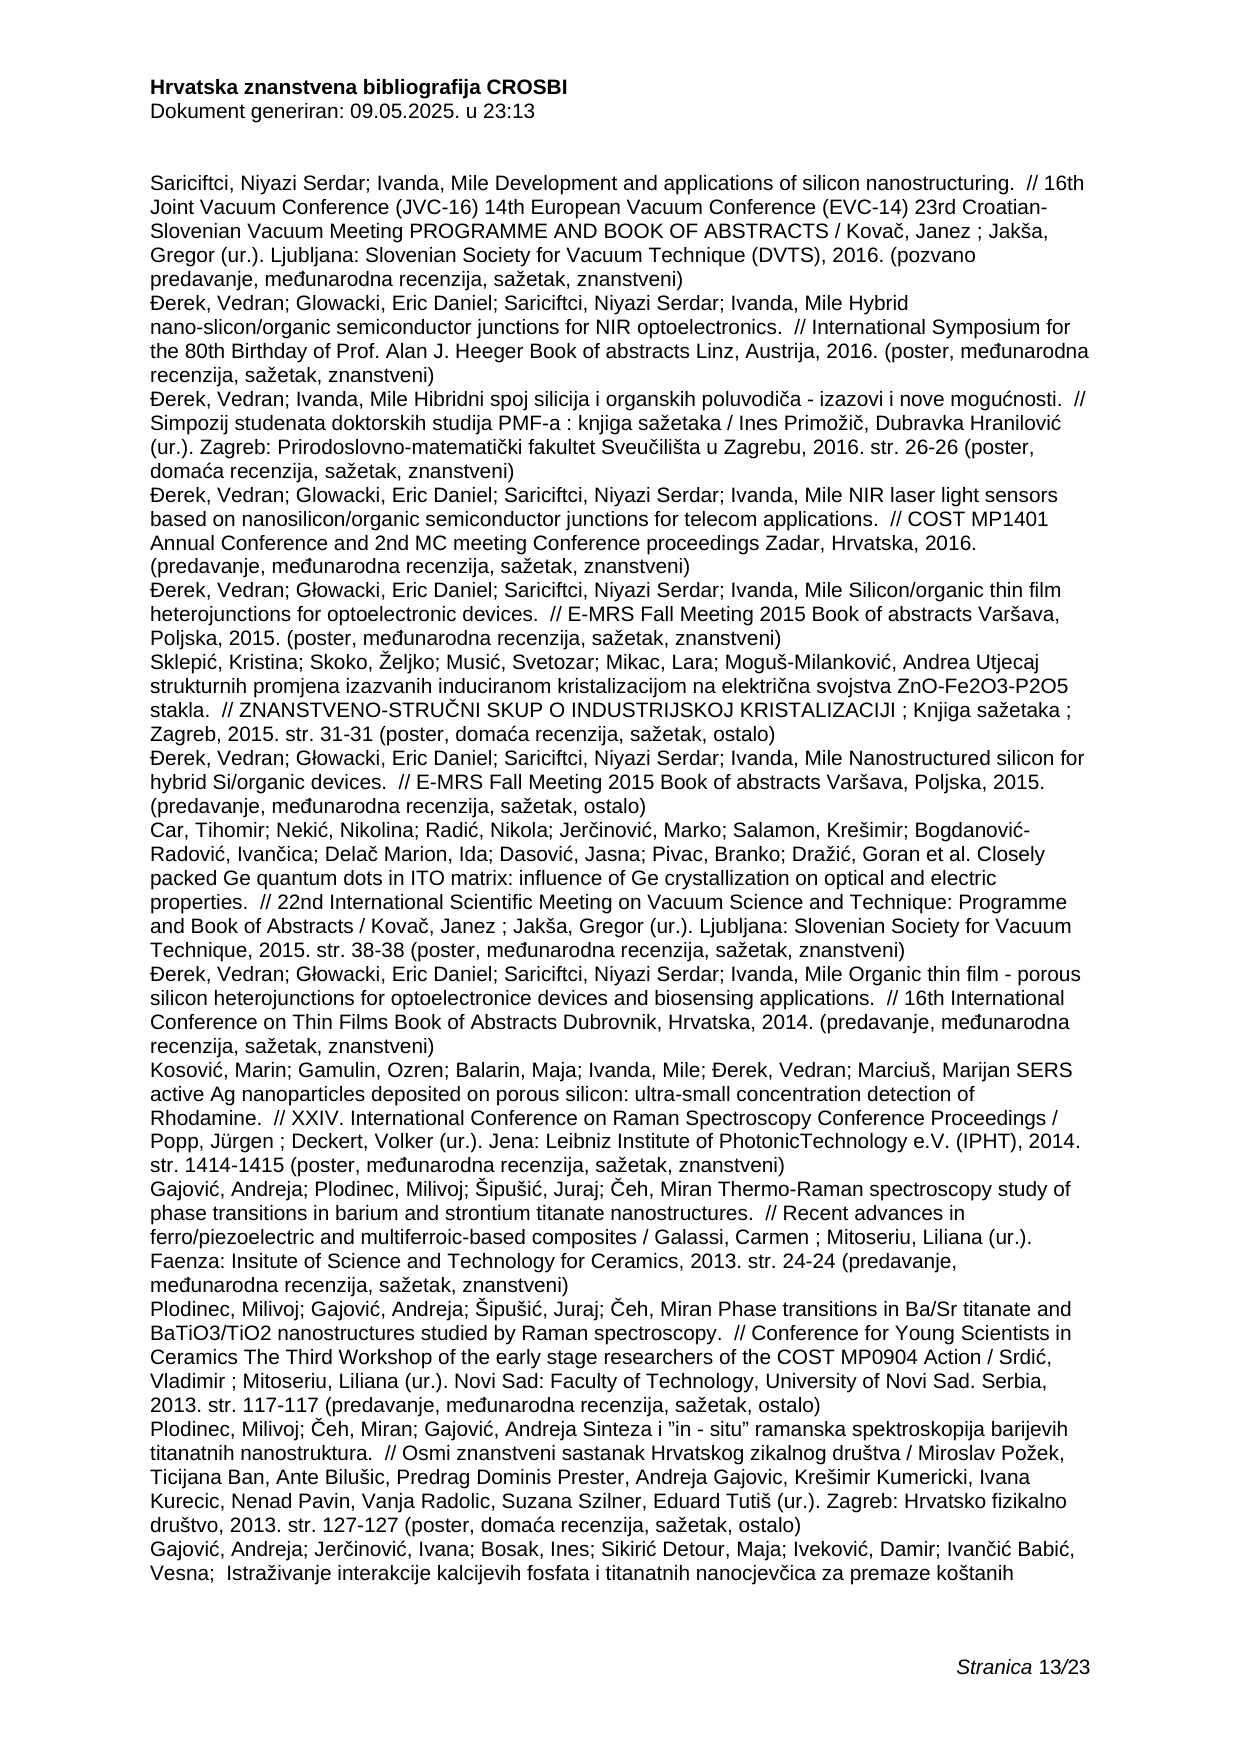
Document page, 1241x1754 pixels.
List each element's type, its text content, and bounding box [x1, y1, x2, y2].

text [150, 1537, 1090, 1584]
text Đerek, Vedran; Glowacki, Eric Daniel; Sariciftci, Niyazi Serdar; Ivanda, Mile [150, 482, 1090, 578]
text Đerek, Vedran; Głowacki, Eric Daniel; Sariciftci, Niyazi Serdar; Ivanda, Mile [150, 578, 1090, 650]
text Đerek, Vedran; Ivanda, Mile [150, 387, 1090, 482]
text Đerek, Vedran; Głowacki, Eric Daniel; Sariciftci, Niyazi Serdar; Ivanda, Mile [150, 962, 1090, 1057]
text Car, Tihomir; Nekić, Nikolina; Radić, Nikola; Jerčinović, Marko; Salamon, Krešimir; Bogdanović-Radović, Ivančica; Delač Marion, Ida; Dasović, Jasna; Pivac, Branko; Dražić, Goran et al. [150, 818, 1090, 962]
text Kosović, Marin; Gamulin, Ozren; Balarin, Maja; Ivanda, Mile; Ðerek, Vedran; Marciuš, Marijan [150, 1057, 1090, 1177]
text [150, 171, 1090, 291]
text Plodinec, Milivoj; Gajović, Andreja; Šipušić, Juraj; Čeh, Miran [150, 1297, 1090, 1417]
text Đerek, Vedran; Głowacki, Eric Daniel; Sariciftci, Niyazi Serdar; Ivanda, Mile [150, 746, 1090, 818]
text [150, 291, 1090, 387]
text Sklepić, Kristina; Skoko, Željko; Musić, Svetozar; Mikac, Lara; Moguš-Milanković, Andrea [150, 650, 1090, 746]
text Plodinec, Milivoj; Čeh, Miran; Gajović, Andreja [150, 1417, 1090, 1537]
text Gajović, Andreja; Plodinec, Milivoj; Šipušić, Juraj; Čeh, Miran [150, 1177, 1090, 1297]
